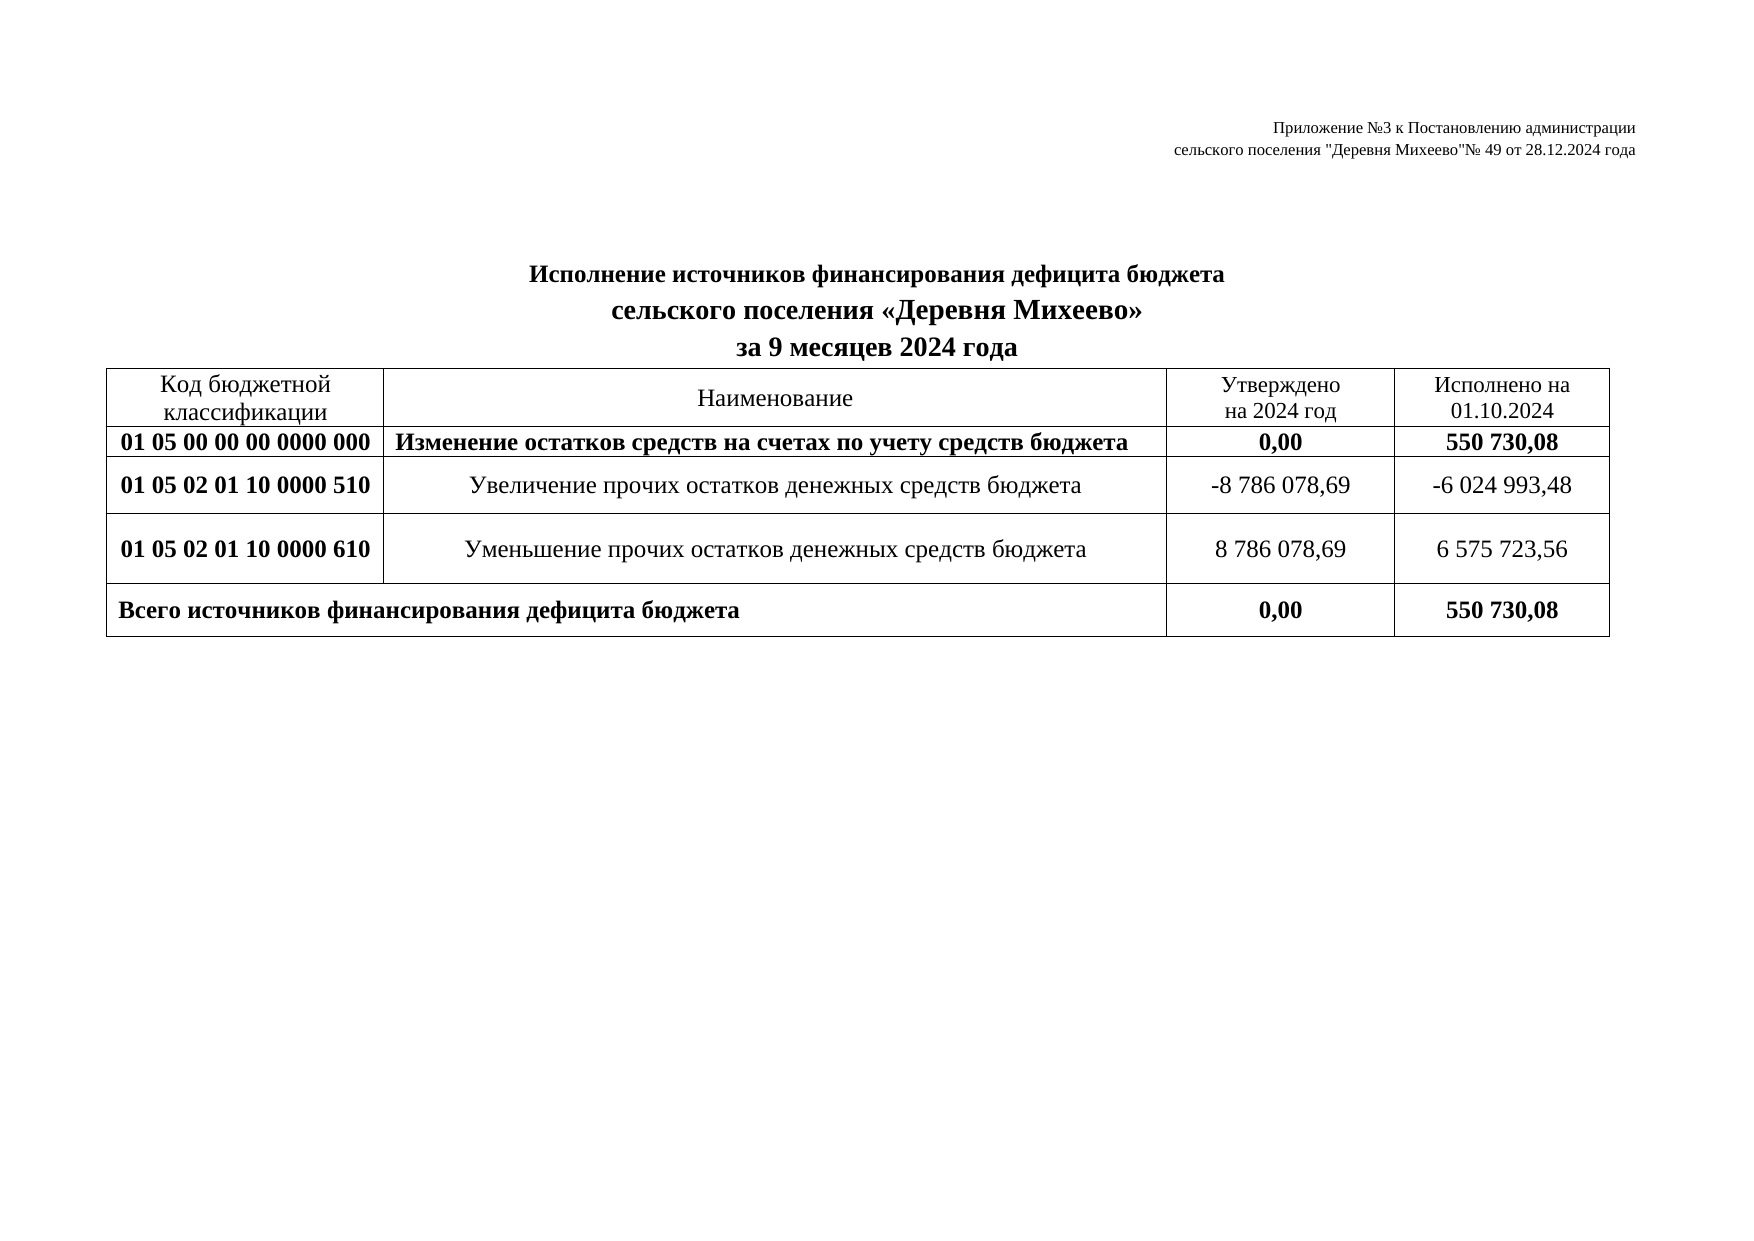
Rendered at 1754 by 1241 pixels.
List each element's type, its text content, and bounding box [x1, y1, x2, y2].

table_header Наименование [384, 369, 1166, 426]
table_cell -8 786 078,69 [1167, 457, 1394, 513]
table_cell Всего источников финансирования дефицита бюджета [107, 584, 1166, 636]
text Исполнение источников финансирования дефицита бюджета [118, 259, 1636, 288]
table_header Исполнено на 01.10.2024 [1395, 369, 1609, 426]
table_cell 6 575 723,56 [1395, 514, 1609, 583]
table_cell 01 05 02 01 10 0000 610 [107, 514, 383, 583]
table_cell -6 024 993,48 [1395, 457, 1609, 513]
table_cell 01 05 02 01 10 0000 510 [107, 457, 383, 513]
table_cell Уменьшение прочих остатков денежных средств бюджета [384, 514, 1166, 583]
table_cell Изменение остатков средств на счетах по учету средств бюджета [384, 427, 1166, 456]
table_cell Увеличение прочих остатков денежных средств бюджета [384, 457, 1166, 513]
table_header Код бюджетной классификации [107, 369, 383, 426]
text сельского поселения "Деревня Михеево"№ 49 от 28.12.2024 года [620, 140, 1636, 159]
table_cell 550 730,08 [1395, 584, 1609, 636]
text Приложение №3 к Постановлению администрации [620, 118, 1636, 137]
text за 9 месяцев 2024 года [118, 331, 1636, 363]
table_cell 0,00 [1167, 584, 1394, 636]
table_cell 01 05 00 00 00 0000 000 [107, 427, 383, 456]
table_header Утверждено на 2024 год [1167, 369, 1394, 426]
table_cell 0,00 [1167, 427, 1394, 456]
table_cell 8 786 078,69 [1167, 514, 1394, 583]
table_cell 550 730,08 [1395, 427, 1609, 456]
text сельского поселения «Деревня Михеево» [118, 292, 1636, 326]
